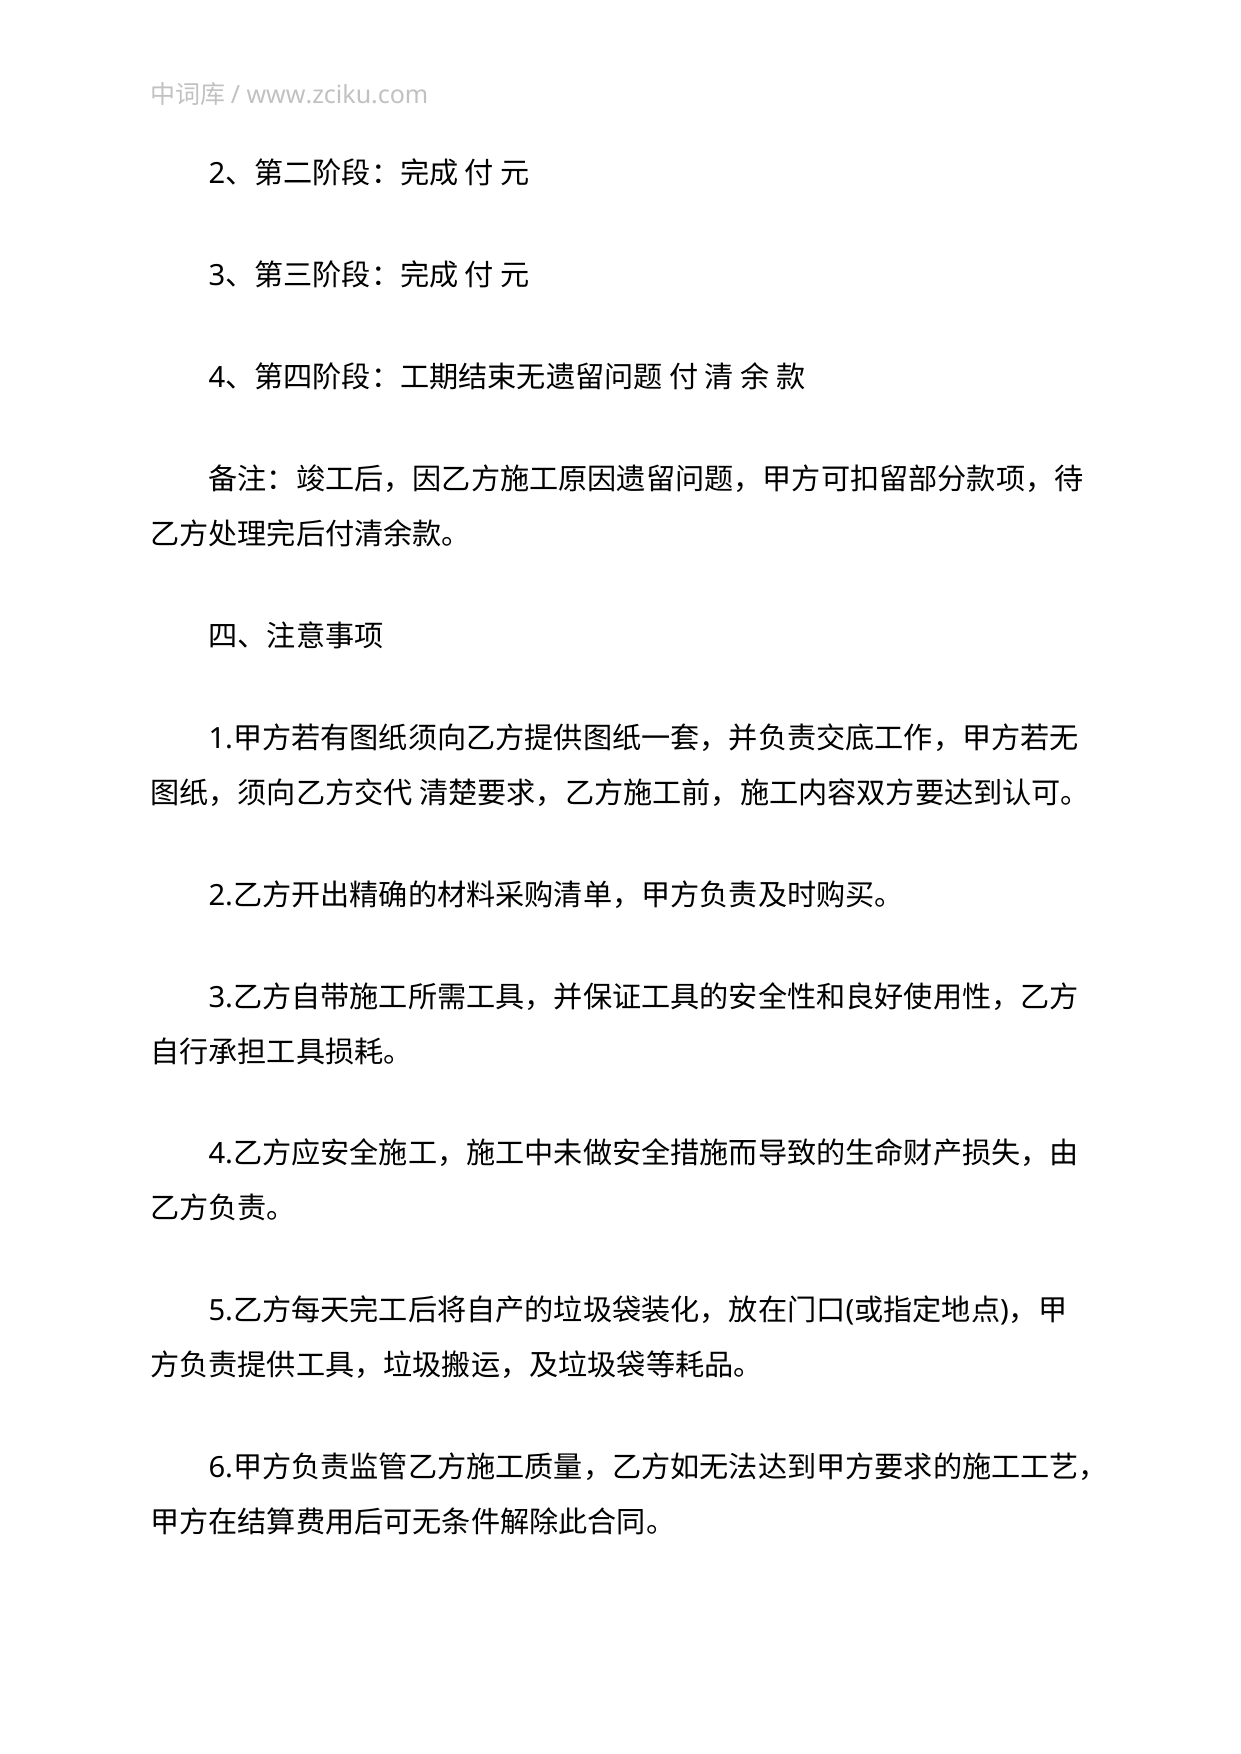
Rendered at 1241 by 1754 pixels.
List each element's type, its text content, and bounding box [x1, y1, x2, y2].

text 4、第四阶段：工期结束无遗留问题 付 清 余 款 [150, 354, 1090, 396]
text 备注：竣工后，因乙方施工原因遗留问题，甲方可扣留部分款项，待乙方处理完后付清余款。 [150, 456, 1090, 553]
text 1.甲方若有图纸须向乙方提供图纸一套，并负责交底工作，甲方若无图纸，须向乙方交代 清楚要求，乙方施工前，施工内容双方要达到认可。 [150, 714, 1090, 812]
text 3、第三阶段：完成 付 元 [150, 252, 1090, 294]
text 6.甲方负责监管乙方施工质量，乙方如无法达到甲方要求的施工工艺，甲方在结算费用后可无条件解除此合同。 [150, 1443, 1090, 1541]
text 2.乙方开出精确的材料采购清单，甲方负责及时购买。 [150, 871, 1090, 913]
text 4.乙方应安全施工，施工中未做安全措施而导致的生命财产损失，由乙方负责。 [150, 1130, 1090, 1227]
text 5.乙方每天完工后将自产的垃圾袋装化，放在门口(或指定地点)，甲方负责提供工具，垃圾搬运，及垃圾袋等耗品。 [150, 1287, 1090, 1384]
text 四、注意事项 [150, 613, 1090, 655]
text 3.乙方自带施工所需工具，并保证工具的安全性和良好使用性，乙方自行承担工具损耗。 [150, 973, 1090, 1070]
text 2、第二阶段：完成 付 元 [150, 150, 1090, 192]
